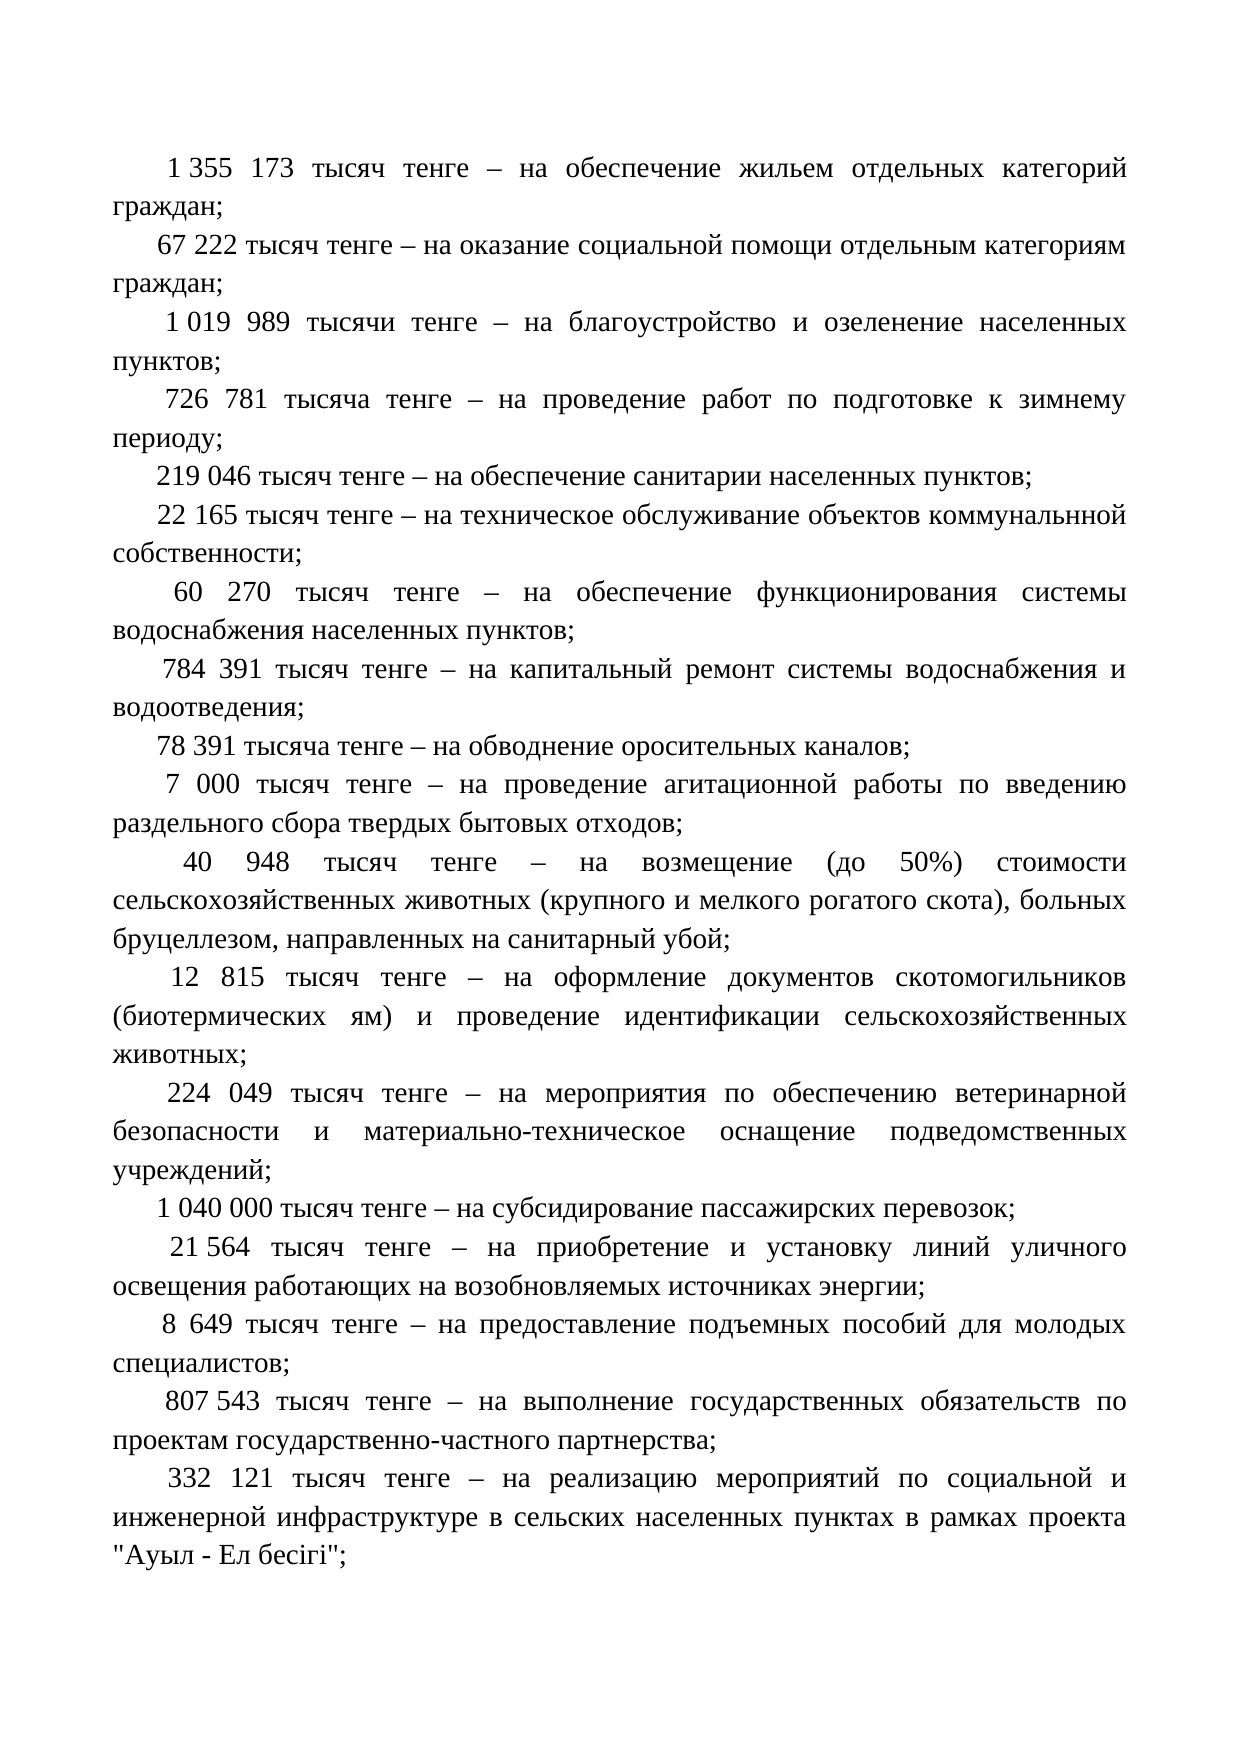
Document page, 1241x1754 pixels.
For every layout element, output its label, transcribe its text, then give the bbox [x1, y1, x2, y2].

text 60 270 тысяч тенге – на обеспечение функционирования системы водоснабжения населенных пунктов; [112, 574, 1128, 646]
text 726 781 тысяча тенге – на проведение работ по подготовке к зимнему периоду; [112, 381, 1128, 453]
text 40 948 тысяч тенге – на возмещение (до 50%) стоимости сельскохозяйственных животных (крупного и мелкого рогатого скота), больных бруцеллезом, направленных на санитарный убой; [112, 844, 1128, 954]
text 807 543 тысяч тенге – на выполнение государственных обязательств по проектам государственно-частного партнерства; [112, 1383, 1128, 1455]
text 12 815 тысяч тенге – на оформление документов скотомогильников (биотермических ям) и проведение идентификации сельскохозяйственных животных; [112, 959, 1128, 1070]
text 21 564 тысяч тенге – на приобретение и установку линий уличного освещения работающих на возобновляемых источниках энергии; [112, 1229, 1128, 1301]
text 22 165 тысяч тенге – на техническое обслуживание объектов коммунальнной собственности; [112, 497, 1128, 569]
text 1 040 000 тысяч тенге – на субсидирование пассажирских перевозок; [112, 1191, 1128, 1224]
text 1 355 173 тысяч тенге – на обеспечение жильем отдельных категорий граждан; [112, 150, 1128, 222]
text 784 391 тысяч тенге – на капитальный ремонт системы водоснабжения и водоотведения; [112, 651, 1128, 723]
text 78 391 тысяча тенге – на обводнение оросительных каналов; [112, 728, 1128, 762]
text 7 000 тысяч тенге – на проведение агитационной работы по введению раздельного сбора твердых бытовых отходов; [112, 767, 1128, 839]
text 224 049 тысяч тенге – на мероприятия по обеспечению ветеринарной безопасности и материально-техническое оснащение подведомственных учреждений; [112, 1075, 1128, 1186]
text 8 649 тысяч тенге – на предоставление подъемных пособий для молодых специалистов; [112, 1306, 1128, 1378]
text 67 222 тысяч тенге – на оказание социальной помощи отдельным категориям граждан; [112, 227, 1128, 299]
text 1 019 989 тысячи тенге – на благоустройство и озеленение населенных пунктов; [112, 304, 1128, 376]
text 219 046 тысяч тенге – на обеспечение санитарии населенных пунктов; [112, 458, 1128, 492]
text 332 121 тысяч тенге – на реализацию мероприятий по социальной и инженерной инфраструктуре в сельских населенных пунктах в рамках проекта "Ауыл - Ел бесігі"; [112, 1460, 1128, 1571]
